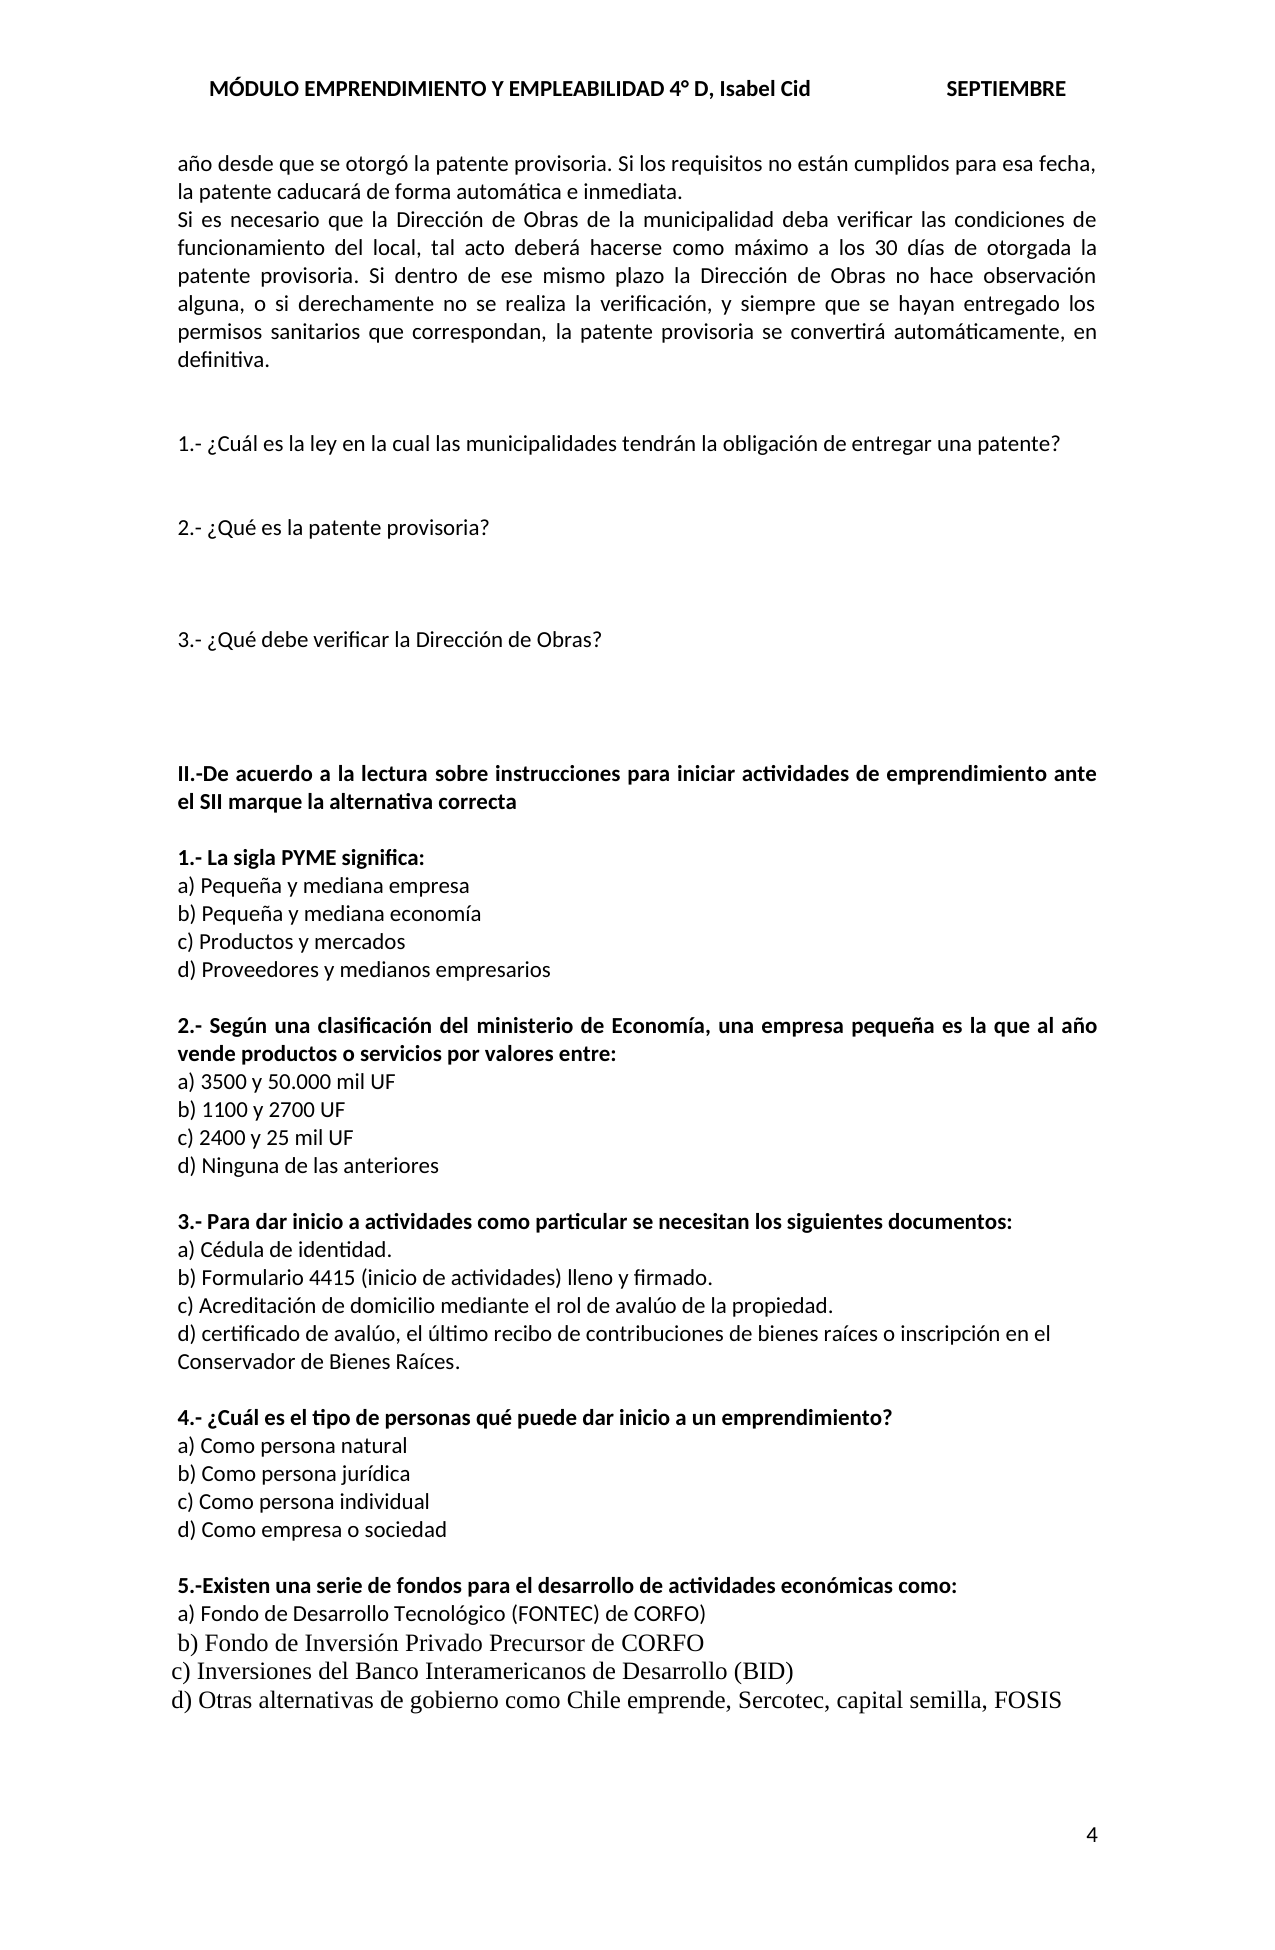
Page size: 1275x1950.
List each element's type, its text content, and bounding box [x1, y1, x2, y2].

text d) Como empresa o sociedad [177, 1516, 1098, 1543]
text 1.- La sigla PYME significa: [177, 843, 1098, 871]
text a) Como persona natural [177, 1431, 1098, 1459]
text b) Pequeña y mediana economía [177, 899, 1098, 927]
text c) Como persona individual [177, 1487, 1098, 1516]
text b) 1100 y 2700 UF [177, 1095, 1098, 1123]
text d) Otras alternativas de gobierno como Chile emprende, Sercotec, capital semilla, FOSIS [140, 1685, 1098, 1714]
text a) Fondo de Desarrollo Tecnológico (FONTEC) de CORFO) [177, 1599, 1098, 1628]
text d) Proveedores y medianos empresarios [177, 955, 1098, 983]
text 3.- ¿Qué debe verificar la Dirección de Obras? [177, 625, 1098, 653]
text 4.- ¿Cuál es el tipo de personas qué puede dar inicio a un emprendimiento? [177, 1403, 1098, 1431]
text c) 2400 y 25 mil UF [177, 1123, 1098, 1151]
text d) certificado de avalúo, el último recibo de contribuciones de bienes raíces o inscripción en el [177, 1319, 1098, 1347]
text a) Pequeña y mediana empresa [177, 871, 1098, 899]
text 2.- ¿Qué es la patente provisoria? [177, 513, 1098, 541]
text Conservador de Bienes Raíces. [177, 1347, 1098, 1375]
text Si es necesario que la Dirección de Obras de la municipalidad deba verificar las condiciones de funcionamiento del local, tal acto deberá hacerse como máximo a los 30 días de otorgada la patente provisoria. Si dentro de ese mismo plazo la Dirección de Obras no hace observación alguna, o si derechamente no se realiza la verificación, y siempre que se hayan entregado los permisos sanitarios que correspondan, la patente provisoria se convertirá automáticamente, en definitiva. [177, 205, 1098, 373]
text 5.-Existen una serie de fondos para el desarrollo de actividades económicas como: [177, 1572, 1098, 1599]
text c) Acreditación de domicilio mediante el rol de avalúo de la propiedad. [177, 1291, 1098, 1319]
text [177, 149, 1098, 205]
text a) 3500 y 50.000 mil UF [177, 1067, 1098, 1095]
text 2.- Según una clasificación del ministerio de Economía, una empresa pequeña es la que al año vende productos o servicios por valores entre: [177, 1011, 1098, 1067]
text c) Productos y mercados [177, 927, 1098, 955]
text b) Formulario 4415 (inicio de actividades) lleno y firmado. [177, 1263, 1098, 1291]
text a) Cédula de identidad. [177, 1235, 1098, 1263]
text II.-De acuerdo a la lectura sobre instrucciones para iniciar actividades de emprendimiento ante el SII marque la alternativa correcta [177, 759, 1098, 815]
text 1.- ¿Cuál es la ley en la cual las municipalidades tendrán la obligación de entregar una patente? [177, 429, 1098, 457]
text c) Inversiones del Banco Interamericanos de Desarrollo (BID) [140, 1656, 1098, 1685]
text 3.- Para dar inicio a actividades como particular se necesitan los siguientes documentos: [177, 1207, 1098, 1235]
text b) Como persona jurídica [177, 1459, 1098, 1487]
text d) Ninguna de las anteriores [177, 1151, 1098, 1179]
text b) Fondo de Inversión Privado Precursor de CORFO [140, 1628, 1098, 1656]
